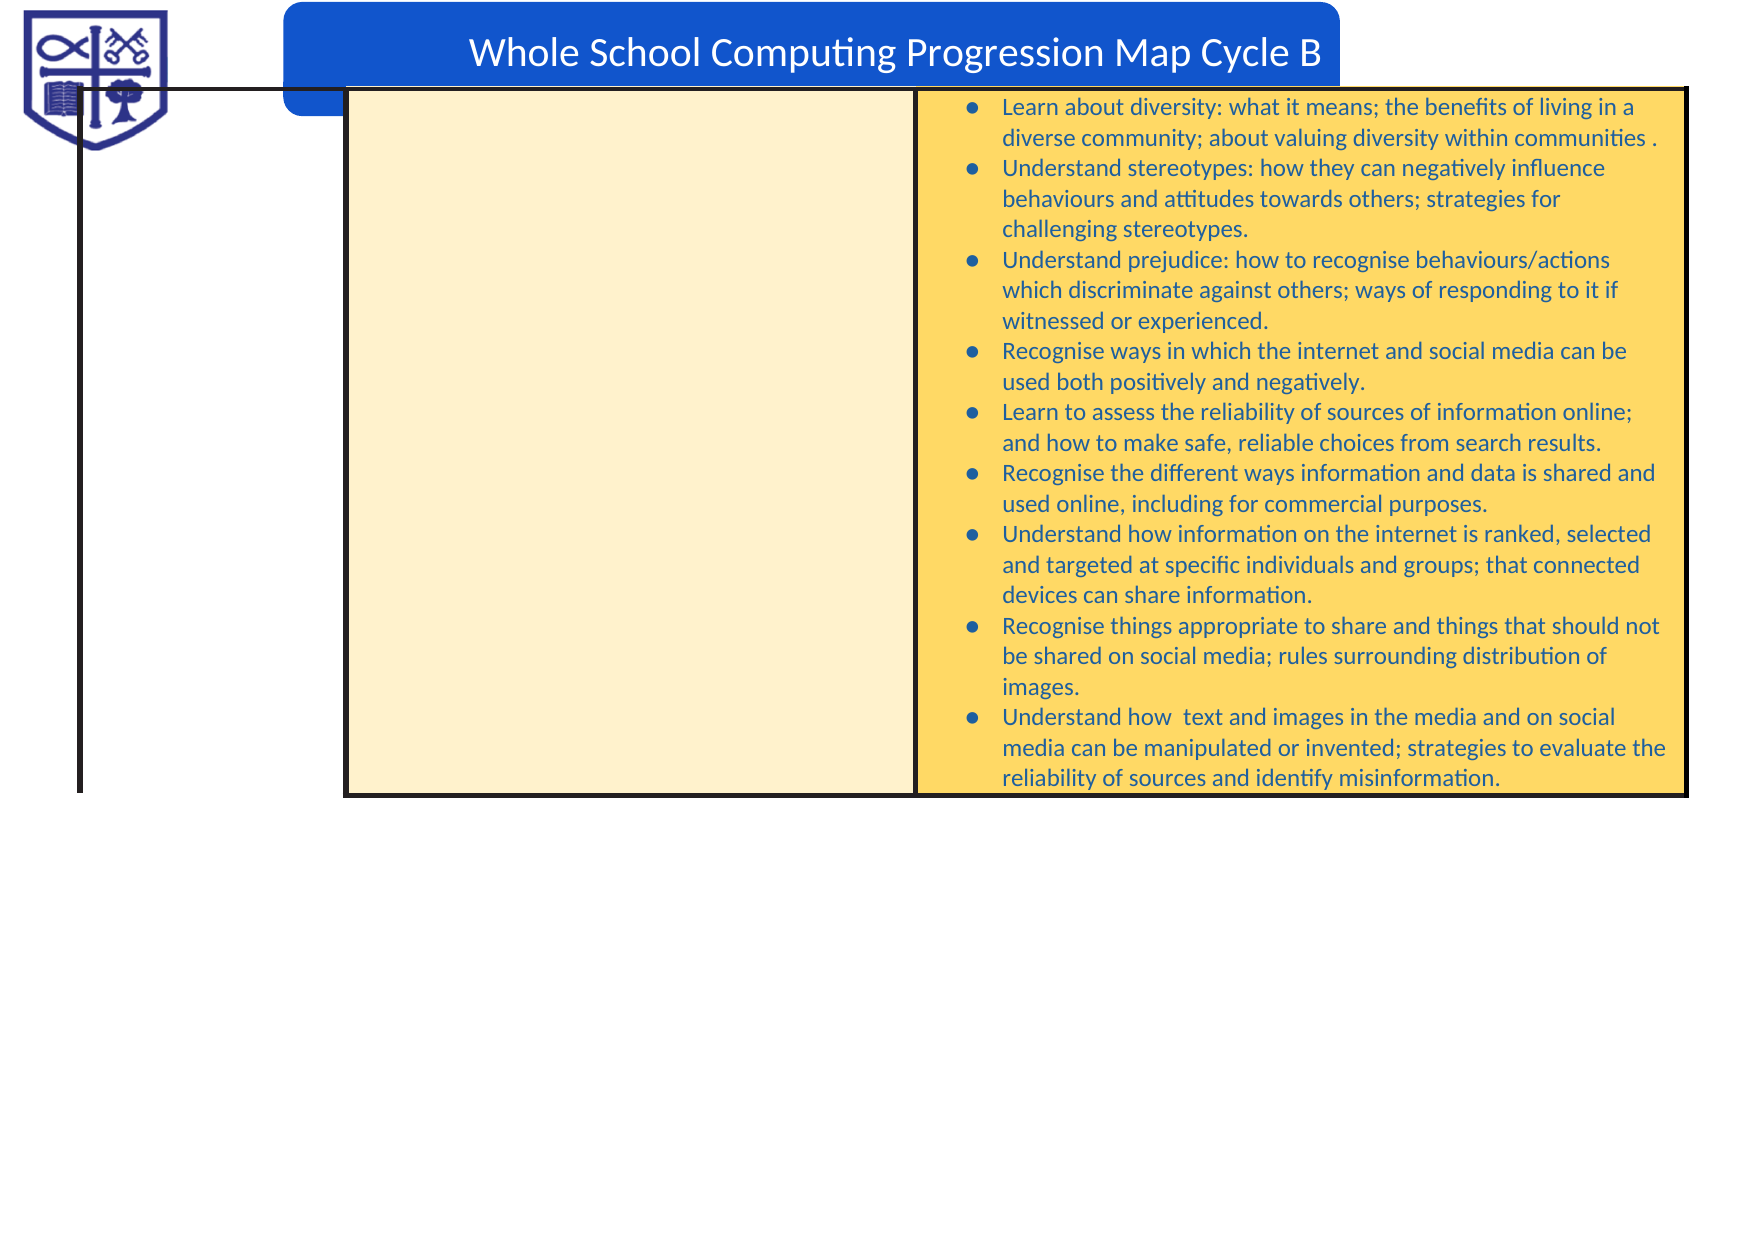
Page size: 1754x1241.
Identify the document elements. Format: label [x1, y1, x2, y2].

table_cell [918, 91, 1684, 793]
table_cell [83, 91, 343, 793]
picture [20, 8, 171, 155]
table_cell [349, 91, 913, 793]
